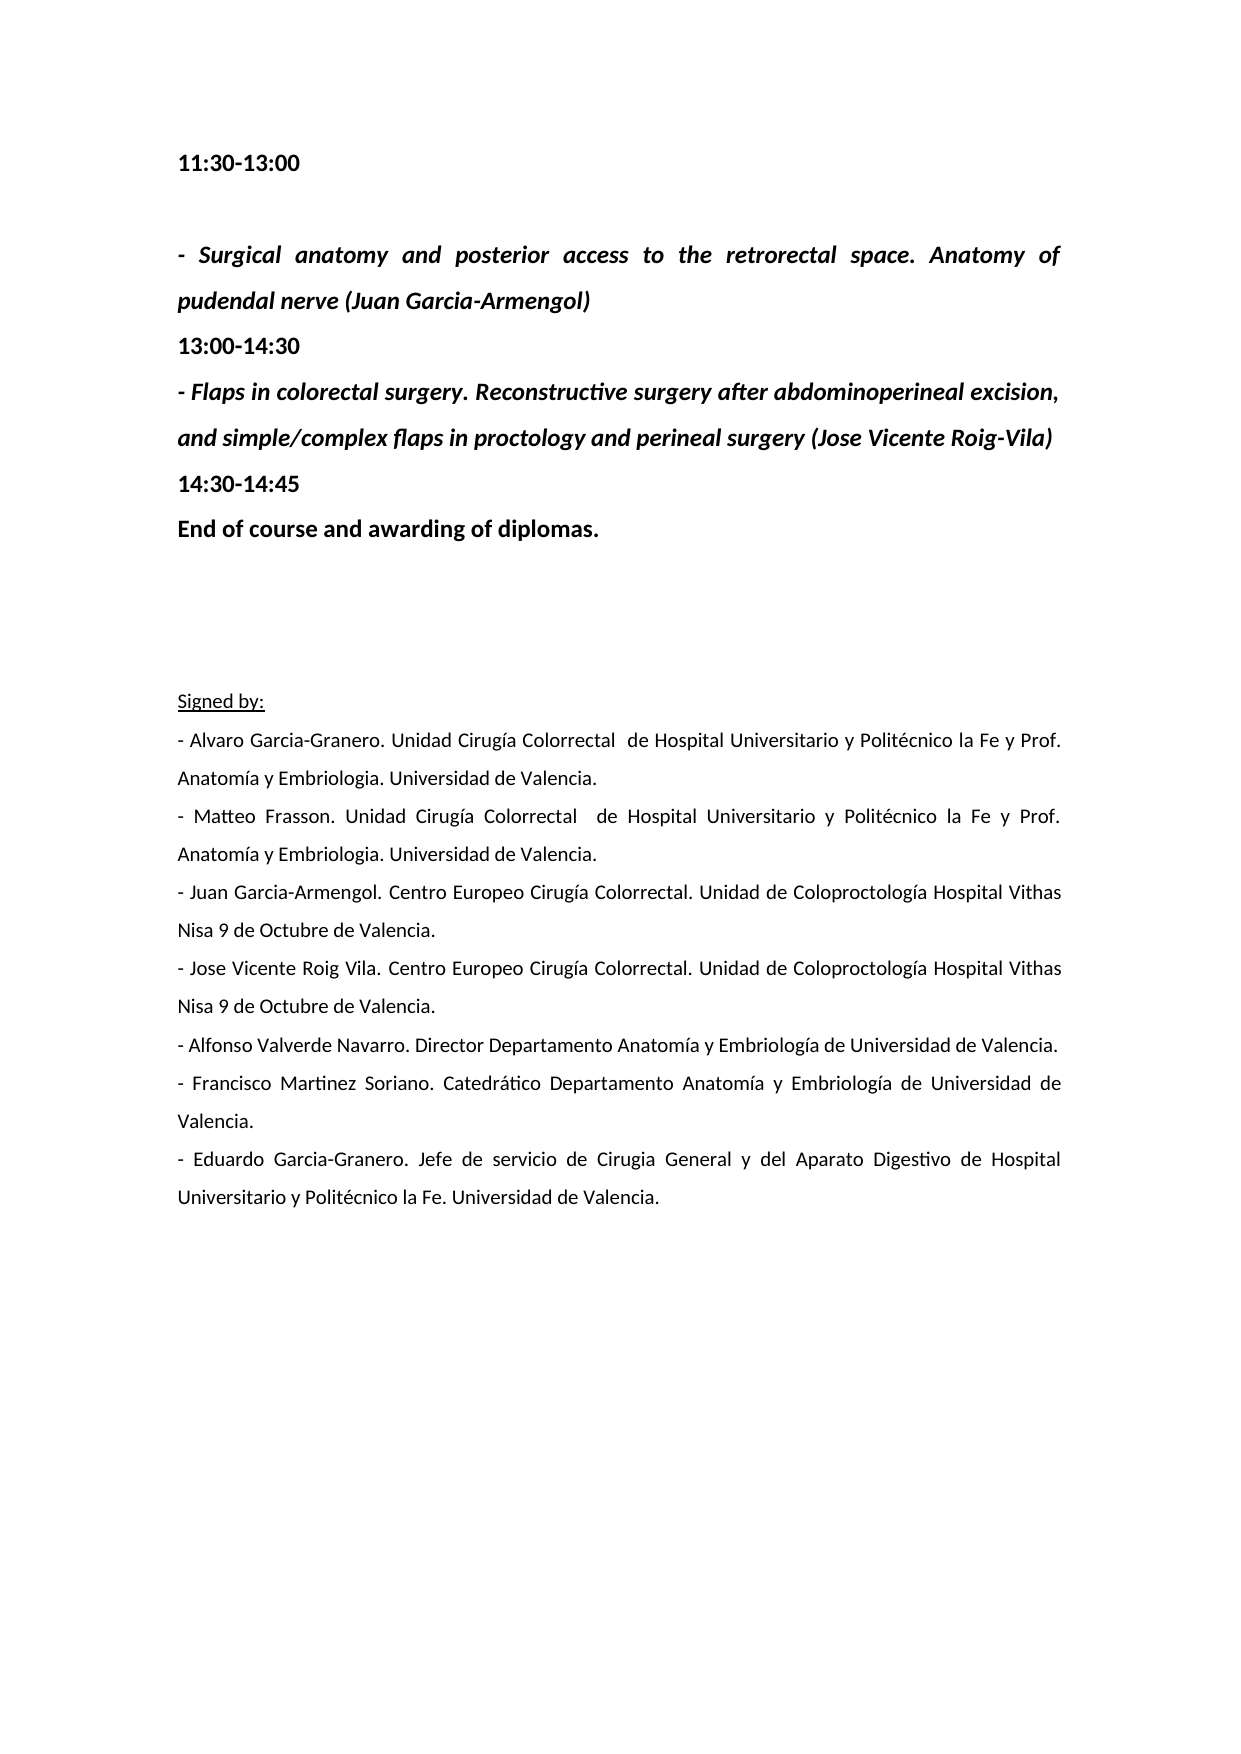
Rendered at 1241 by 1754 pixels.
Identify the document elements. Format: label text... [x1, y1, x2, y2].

text - Matteo Frasson. Unidad Cirugía Colorrectal de Hospital Universitario y Politécnico la Fe y Prof. Anatomía y Embriologia. Universidad de Valencia. [177, 803, 1063, 867]
text - Alfonso Valverde Navarro. Director Departamento Anatomía y Embriología de Universidad de Valencia. [177, 1032, 1063, 1057]
text End of course and awarding of diplomas. [177, 513, 1063, 544]
text - Surgical anatomy and posterior access to the retrorectal space. Anatomy of pudendal nerve (Juan Garcia-Armengol) [177, 239, 1063, 315]
text - Francisco Martinez Soriano. Catedrático Departamento Anatomía y Embriología de Universidad de Valencia. [177, 1070, 1063, 1133]
text - Flaps in colorectal surgery. Reconstructive surgery after abdominoperineal excision, and simple/complex flaps in proctology and perineal surgery (Jose Vicente Roig-Vila) [177, 376, 1063, 452]
text Signed by: [177, 689, 1063, 714]
text - Jose Vicente Roig Vila. Centro Europeo Cirugía Colorrectal. Unidad de Coloproctología Hospital Vithas Nisa 9 de Octubre de Valencia. [177, 956, 1063, 1019]
text - Eduardo Garcia-Granero. Jefe de servicio de Cirugia General y del Aparato Digestivo de Hospital Universitario y Politécnico la Fe. Universidad de Valencia. [177, 1146, 1063, 1210]
text 13:00-14:30 [177, 331, 1063, 361]
text - Alvaro Garcia-Granero. Unidad Cirugía Colorrectal de Hospital Universitario y Politécnico la Fe y Prof. Anatomía y Embriologia. Universidad de Valencia. [177, 727, 1063, 790]
text 14:30-14:45 [177, 468, 1063, 498]
text - Juan Garcia-Armengol. Centro Europeo Cirugía Colorrectal. Unidad de Coloproctología Hospital Vithas Nisa 9 de Octubre de Valencia. [177, 879, 1063, 943]
text 11:30-13:00 [177, 148, 1063, 178]
